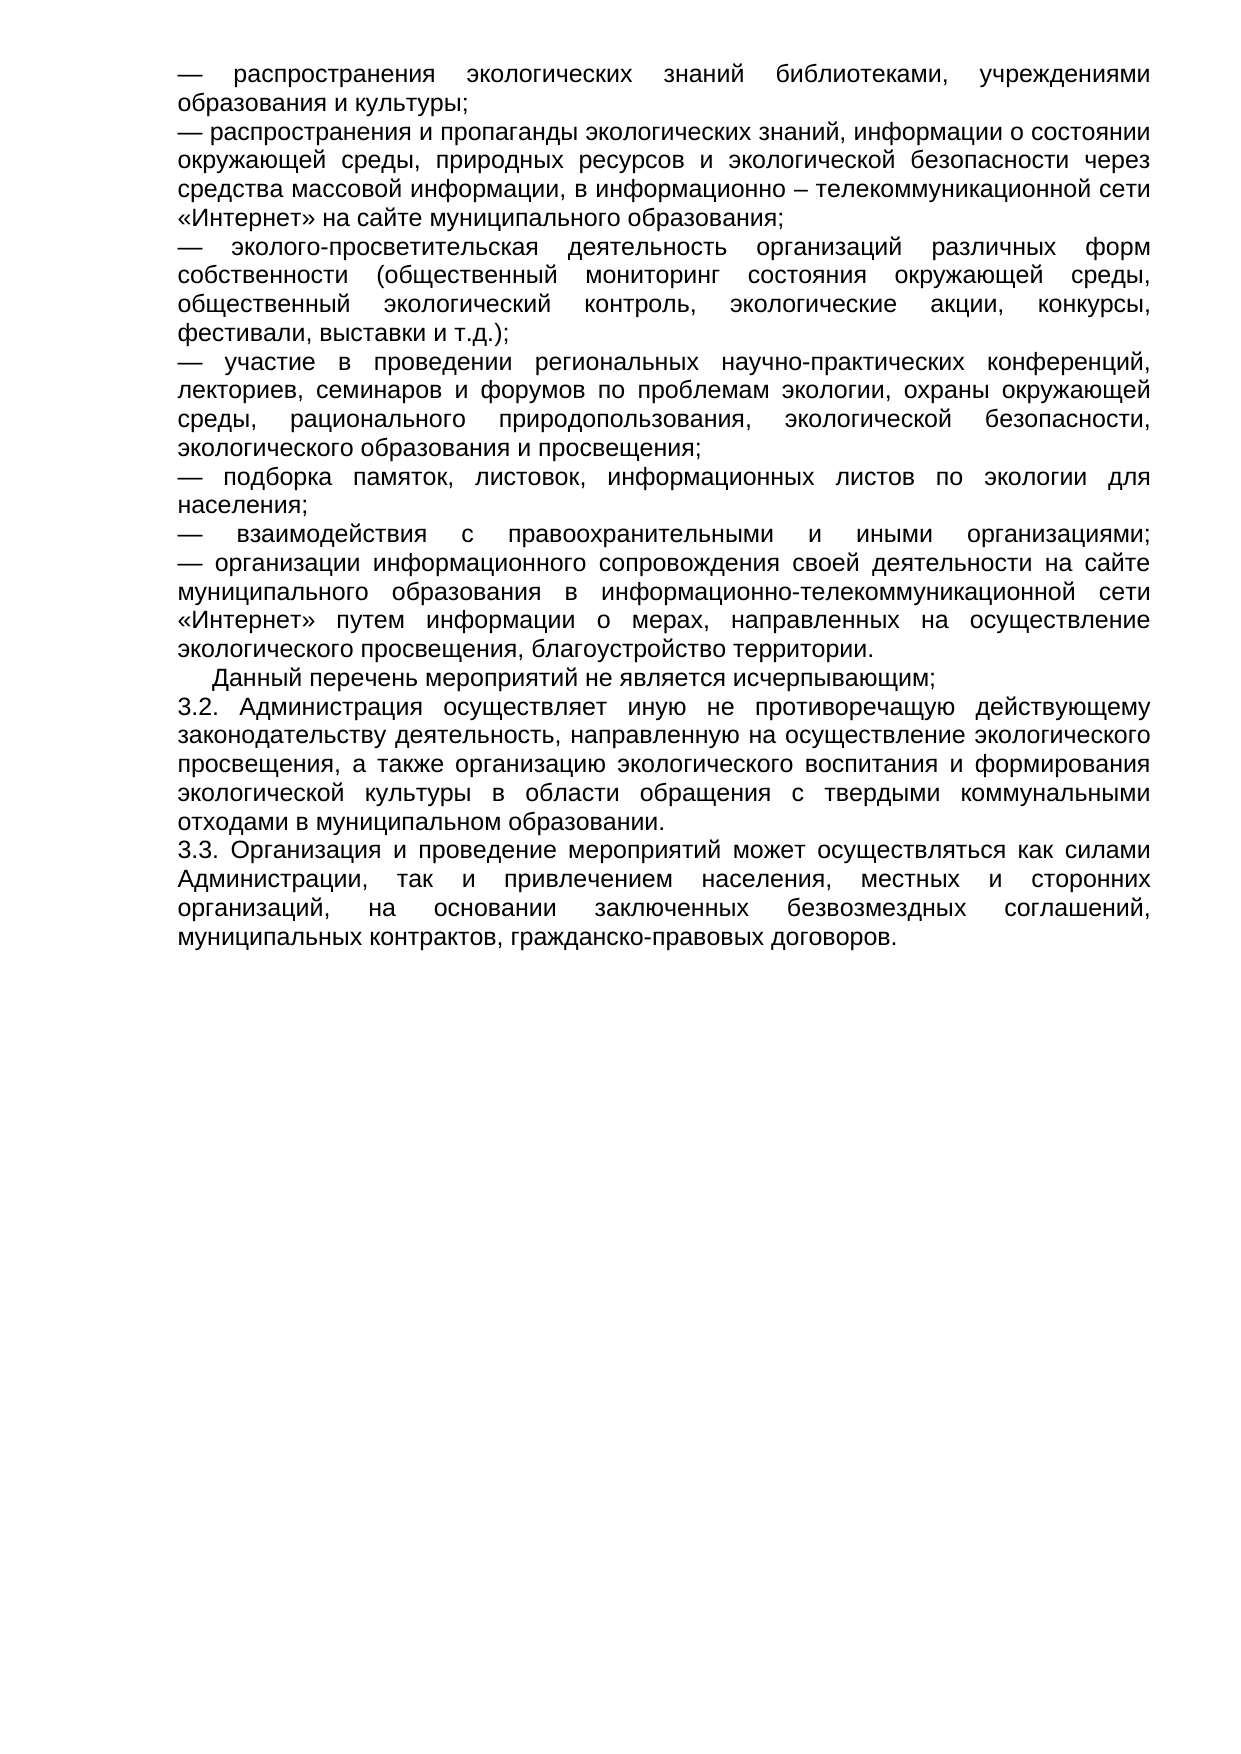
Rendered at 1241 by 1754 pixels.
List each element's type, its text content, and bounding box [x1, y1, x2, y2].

text — подборка памяток, листовок, информационных листов по экологии для населения; [177, 462, 1152, 519]
text — участие в проведении региональных научно-практических конференций, лекториев, семинаров и форумов по проблемам экологии, охраны окружающей среды, рационального природопользования, экологической безопасности, экологического образования и просвещения; [177, 347, 1152, 462]
text Данный перечень мероприятий не является исчерпывающим; [177, 663, 1152, 692]
text 3.2. Администрация осуществляет иную не противоречащую действующему законодательству деятельность, направленную на осуществление экологического просвещения, а также организацию экологического воспитания и формирования экологической культуры в области обращения с твердыми коммунальными отходами в муниципальном образовании. [177, 692, 1152, 835]
text — эколого-просветительская деятельность организаций различных форм собственности (общественный мониторинг состояния окружающей среды, общественный экологический контроль, экологические акции, конкурсы, фестивали, выставки и т.д.); [177, 232, 1152, 347]
text — распространения и пропаганды экологических знаний, информации о состоянии окружающей среды, природных ресурсов и экологической безопасности через средства массовой информации, в информационно – телекоммуникационной сети «Интернет» на сайте муниципального образования; [177, 117, 1152, 232]
text — взаимодействия с правоохранительными и иными организациями; — организации информационного сопровождения своей деятельности на сайте муниципального образования в информационно-телекоммуникационной сети «Интернет» путем информации о мерах, направленных на осуществление экологического просвещения, благоустройство территории. [177, 519, 1152, 663]
text — распространения экологических знаний библиотеками, учреждениями образования и культуры; [177, 59, 1152, 117]
text 3.3. Организация и проведение мероприятий может осуществляться как силами Администрации, так и привлечением населения, местных и сторонних организаций, на основании заключенных безвозмездных соглашений, муниципальных контрактов, гражданско-правовых договоров. [177, 835, 1152, 950]
